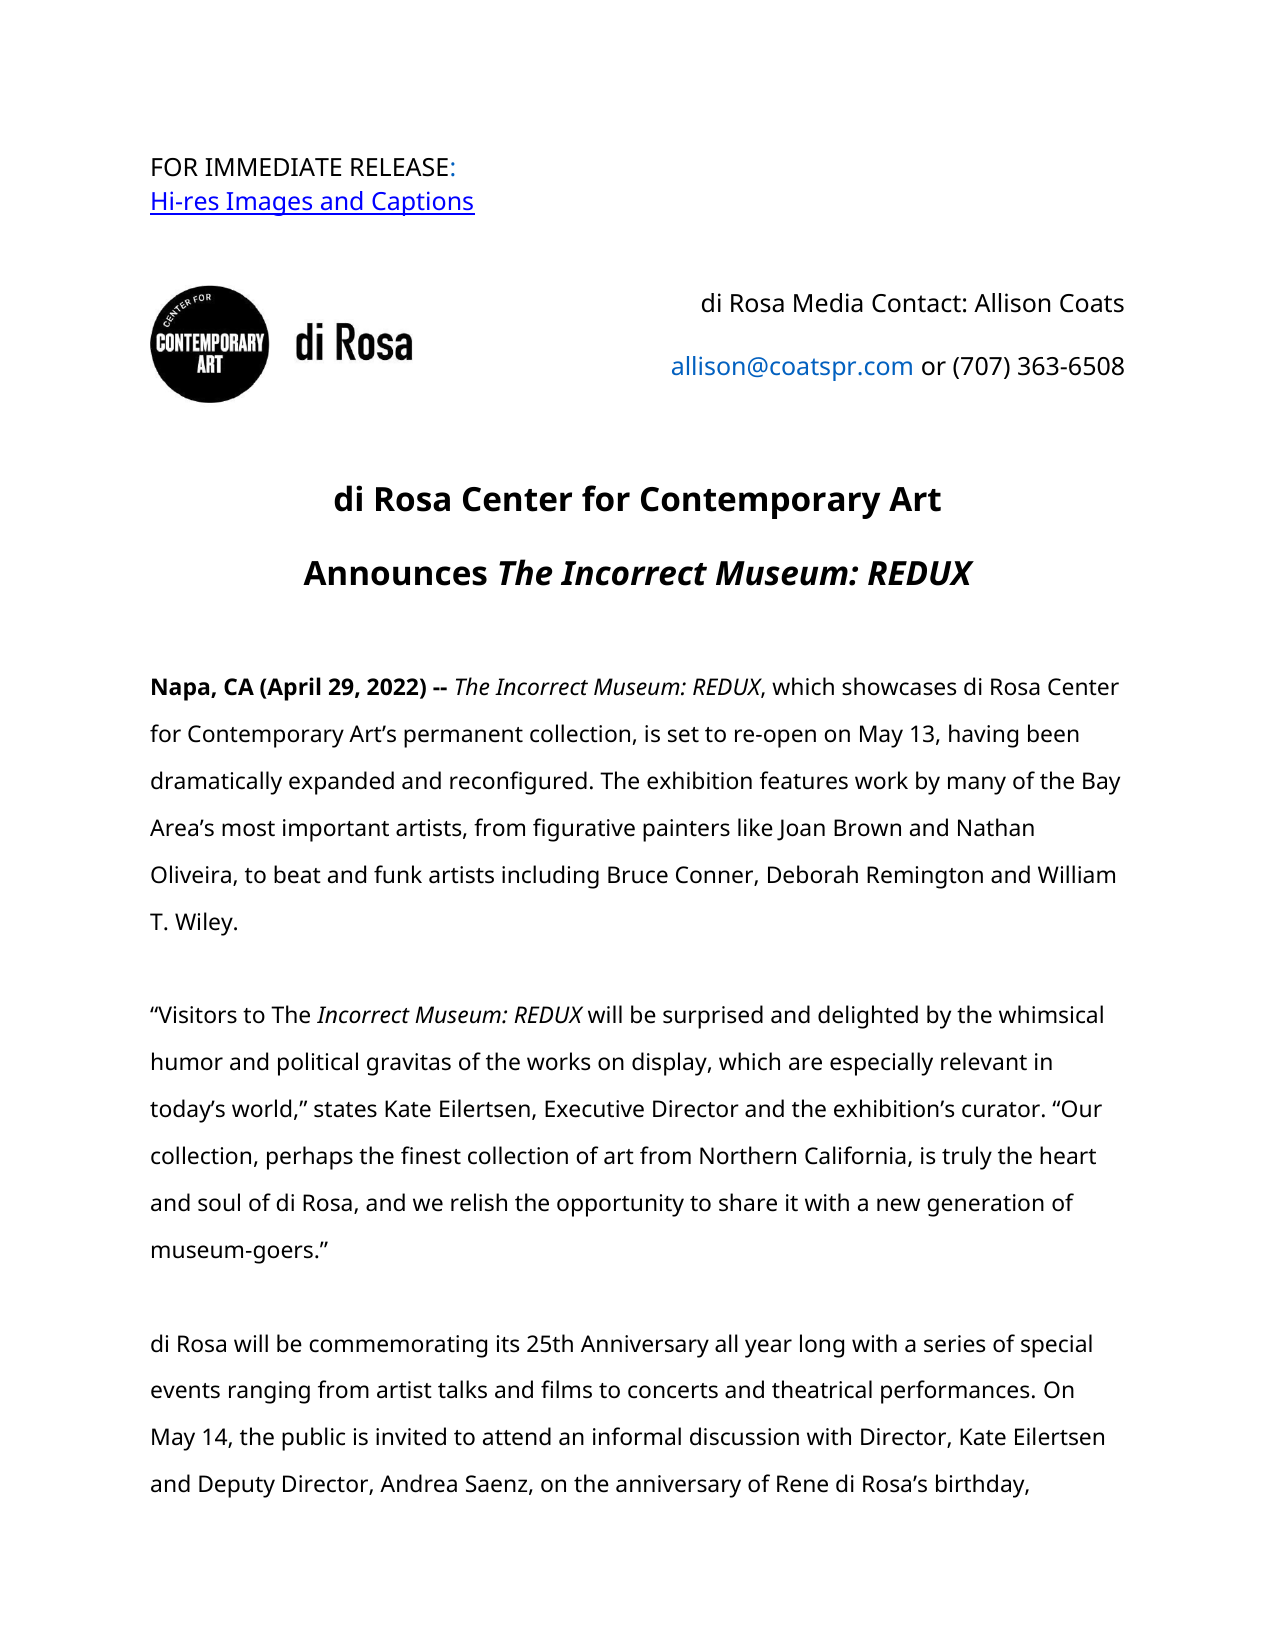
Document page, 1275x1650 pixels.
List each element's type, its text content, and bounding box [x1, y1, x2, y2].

text Announces The Incorrect Museum: REDUX [150, 550, 1125, 595]
text FOR IMMEDIATE RELEASE: [150, 150, 1125, 184]
text di Rosa Center for Contemporary Art [150, 475, 1125, 521]
text di Rosa Media Contact: Allison Coats [413, 286, 1125, 320]
text allison@coatspr.com or (707) 363-6508 [413, 349, 1125, 383]
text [150, 1328, 1125, 1499]
text Napa, CA (April 29, 2022) -- The Incorrect Museum: REDUX, which showcases di Rosa Center for Contemporary Art’s permanent collection, is set to re-open on May 13, having been dramatically expanded and reconfigured. The exhibition features work by many of the Bay Area’s most important artists, from figurative painters like Joan Brown and Nathan Oliveira, to beat and funk artists including Bruce Conner, Deborah Remington and William T. Wiley. [150, 671, 1125, 937]
text “Visitors to The Incorrect Museum: REDUX will be surprised and delighted by the whimsical humor and political gravitas of the works on display, which are especially relevant in today’s world,” states Kate Eilertsen, Executive Director and the exhibition’s curator. “Our collection, perhaps the finest collection of art from Northern California, is truly the heart and soul of di Rosa, and we relish the opportunity to share it with a new generation of museum-goers.” [150, 999, 1125, 1265]
picture [150, 285, 413, 407]
text Hi-res Images and Captions [150, 184, 1125, 218]
